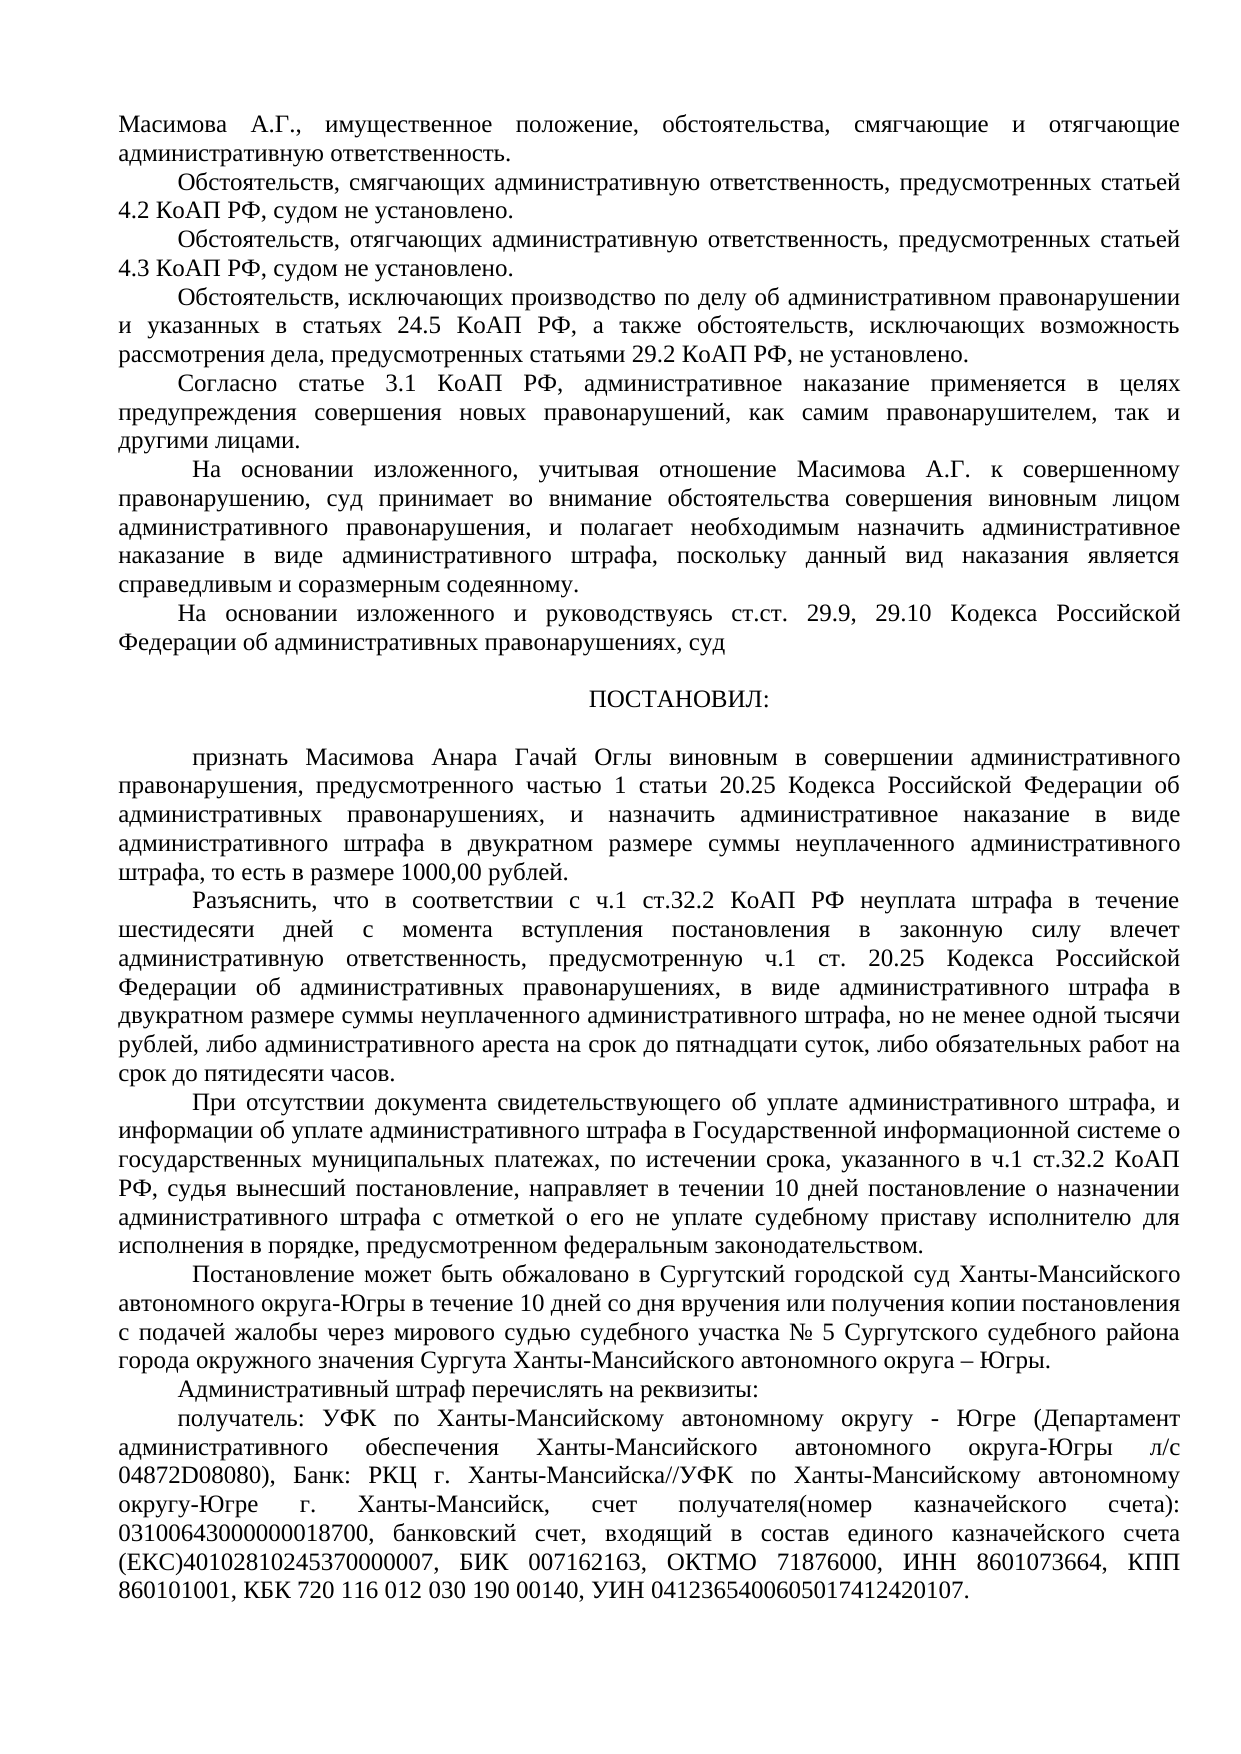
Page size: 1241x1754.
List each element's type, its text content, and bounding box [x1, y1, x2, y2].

text На основании изложенного, учитывая отношение Масимова А.Г. к совершенному правонарушению, суд принимает во внимание обстоятельства совершения виновным лицом административного правонарушения, и полагает необходимым назначить административное наказание в виде административного штрафа, поскольку данный вид наказания является справедливым и соразмерным содеянному. [118, 454, 1181, 598]
text признать Масимова Анара Гачай Оглы виновным в совершении административного правонарушения, предусмотренного частью 1 статьи 20.25 Кодекса Российской Федерации об административных правонарушениях, и назначить административное наказание в виде административного штрафа в двукратном размере суммы неуплаченного административного штрафа, то есть в размере 1000,00 рублей. [118, 742, 1181, 885]
text Обстоятельств, исключающих производство по делу об административном правонарушении и указанных в статьях 24.5 КоАП РФ, а также обстоятельств, исключающих возможность рассмотрения дела, предусмотренных статьями 29.2 КоАП РФ, не установлено. [118, 282, 1181, 368]
text Административный штраф перечислять на реквизиты: [118, 1374, 1181, 1403]
text Согласно статье 3.1 КоАП РФ, административное наказание применяется в целях предупреждения совершения новых правонарушений, как самим правонарушителем, так и другими лицами. [118, 368, 1181, 454]
text При отсутствии документа свидетельствующего об уплате административного штрафа, и информации об уплате административного штрафа в Государственной информационной системе о государственных муниципальных платежах, по истечении срока, указанного в ч.1 ст.32.2 КоАП РФ, судья вынесший постановление, направляет в течении 10 дней постановление о назначении административного штрафа с отметкой о его не уплате судебному приставу исполнителю для исполнения в порядке, предусмотренном федеральным законодательством. [118, 1087, 1181, 1259]
text получатель: УФК по Ханты-Мансийскому автономному округу - Югре (Департамент административного обеспечения Ханты-Мансийского автономного округа-Югры л/с 04872D08080), Банк: РКЦ г. Ханты-Мансийска//УФК по Ханты-Мансийскому автономному округу-Югре г. Ханты-Мансийск, счет получателя(номер казначейского счета): 03100643000000018700, банковский счет, входящий в состав единого казначейского счета (ЕКС)40102810245370000007, БИК 007162163, ОКТМО 71876000, ИНН 8601073664, КПП 860101001, КБК 720 116 012 030 190 00140, УИН 0412365400605017412420107. [118, 1403, 1181, 1604]
text ПОСТАНОВИЛ: [118, 684, 1181, 713]
text Обстоятельств, отягчающих административную ответственность, предусмотренных статьей 4.3 КоАП РФ, судом не установлено. [118, 224, 1181, 282]
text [118, 109, 1181, 167]
text На основании изложенного и руководствуясь ст.ст. 29.9, 29.10 Кодекса Российской Федерации об административных правонарушениях, суд [118, 598, 1181, 655]
text Постановление может быть обжаловано в Сургутский городской суд Ханты-Мансийского автономного округа-Югры в течение 10 дней со дня вручения или получения копии постановления с подачей жалобы через мирового судью судебного участка № 5 Сургутского судебного района города окружного значения Сургута Ханты-Мансийского автономного округа – Югры. [118, 1259, 1181, 1374]
text Разъяснить, что в соответствии с ч.1 ст.32.2 КоАП РФ неуплата штрафа в течение шестидесяти дней с момента вступления постановления в законную силу влечет административную ответственность, предусмотренную ч.1 ст. 20.25 Кодекса Российской Федерации об административных правонарушениях, в виде административного штрафа в двукратном размере суммы неуплаченного административного штрафа, но не менее одной тысячи рублей, либо административного ареста на срок до пятнадцати суток, либо обязательных работ на срок до пятидесяти часов. [118, 885, 1181, 1087]
text Обстоятельств, смягчающих административную ответственность, предусмотренных статьей 4.2 КоАП РФ, судом не установлено. [118, 167, 1181, 224]
